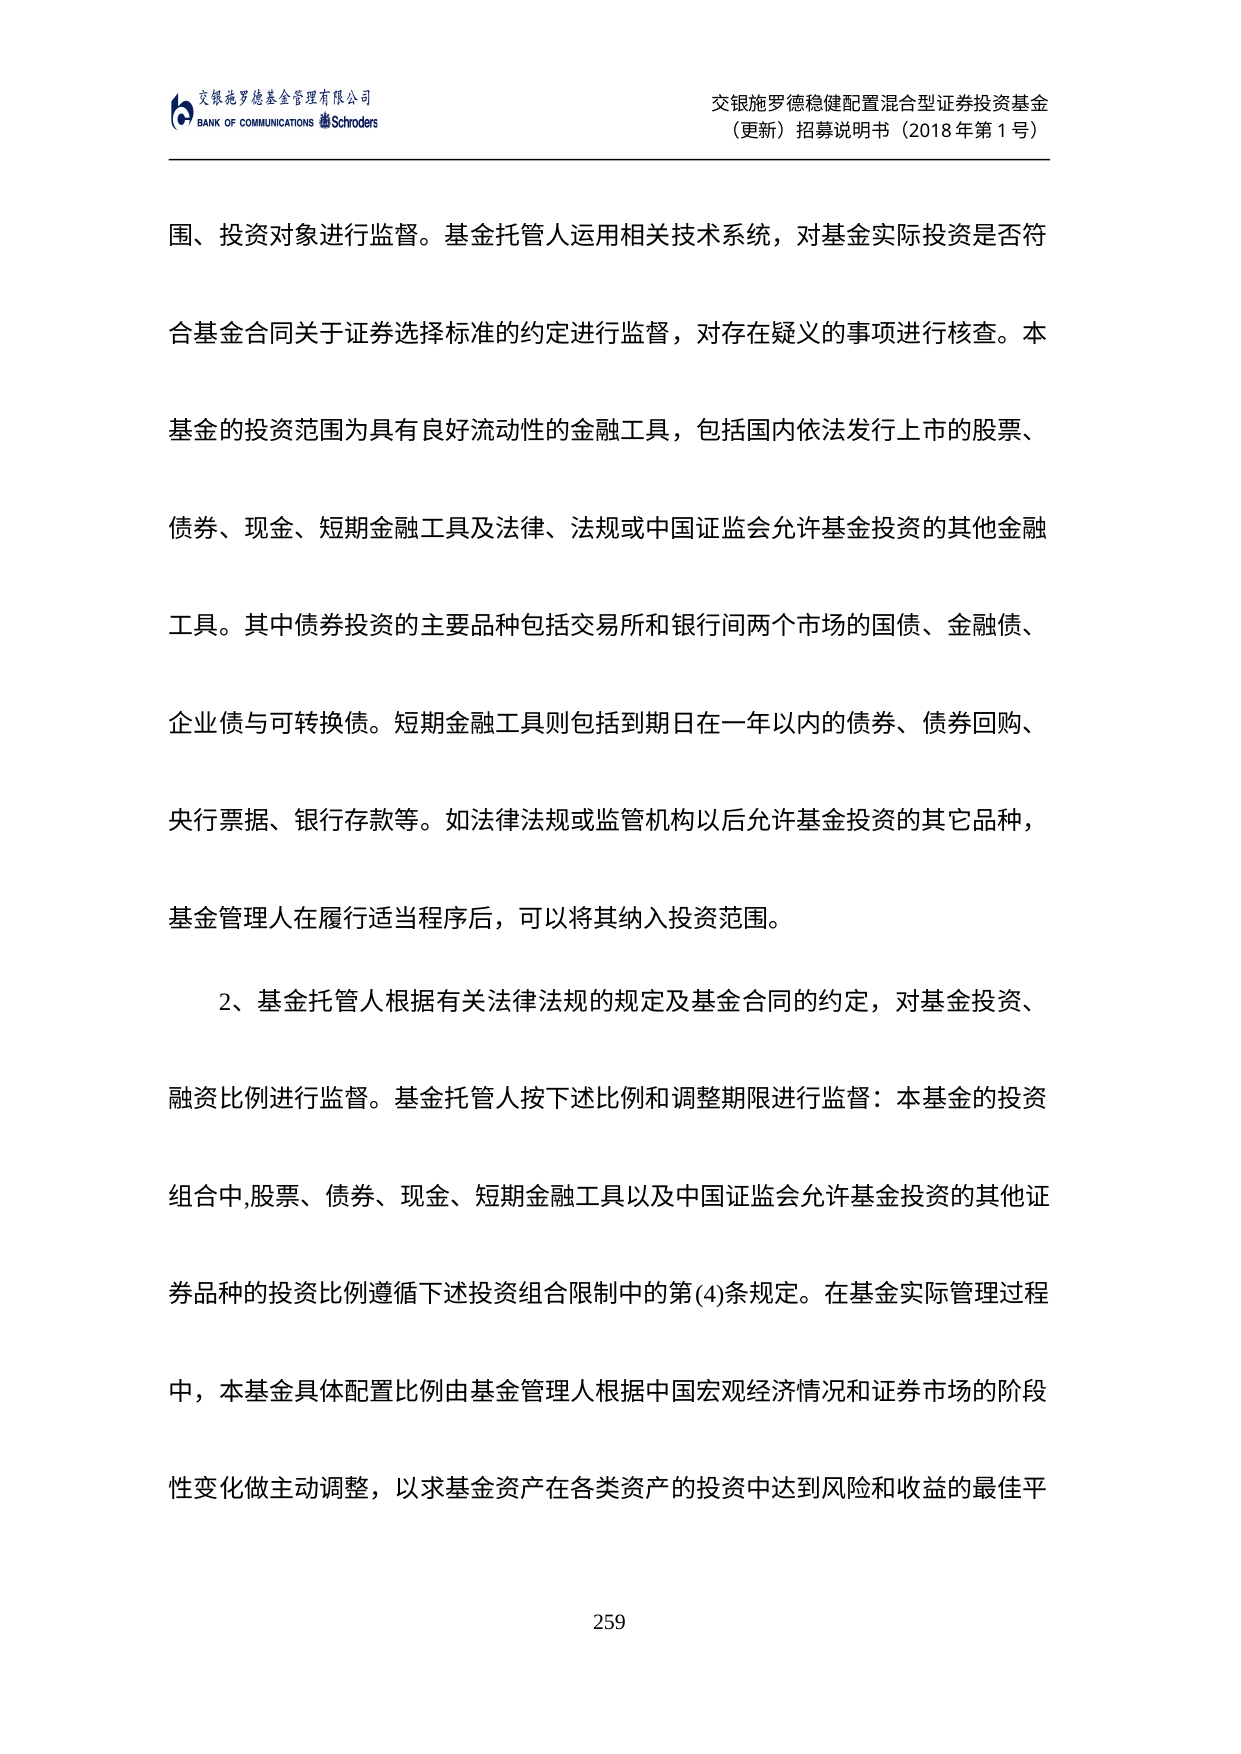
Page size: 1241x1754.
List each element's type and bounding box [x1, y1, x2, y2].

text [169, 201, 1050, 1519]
picture [171, 89, 378, 130]
